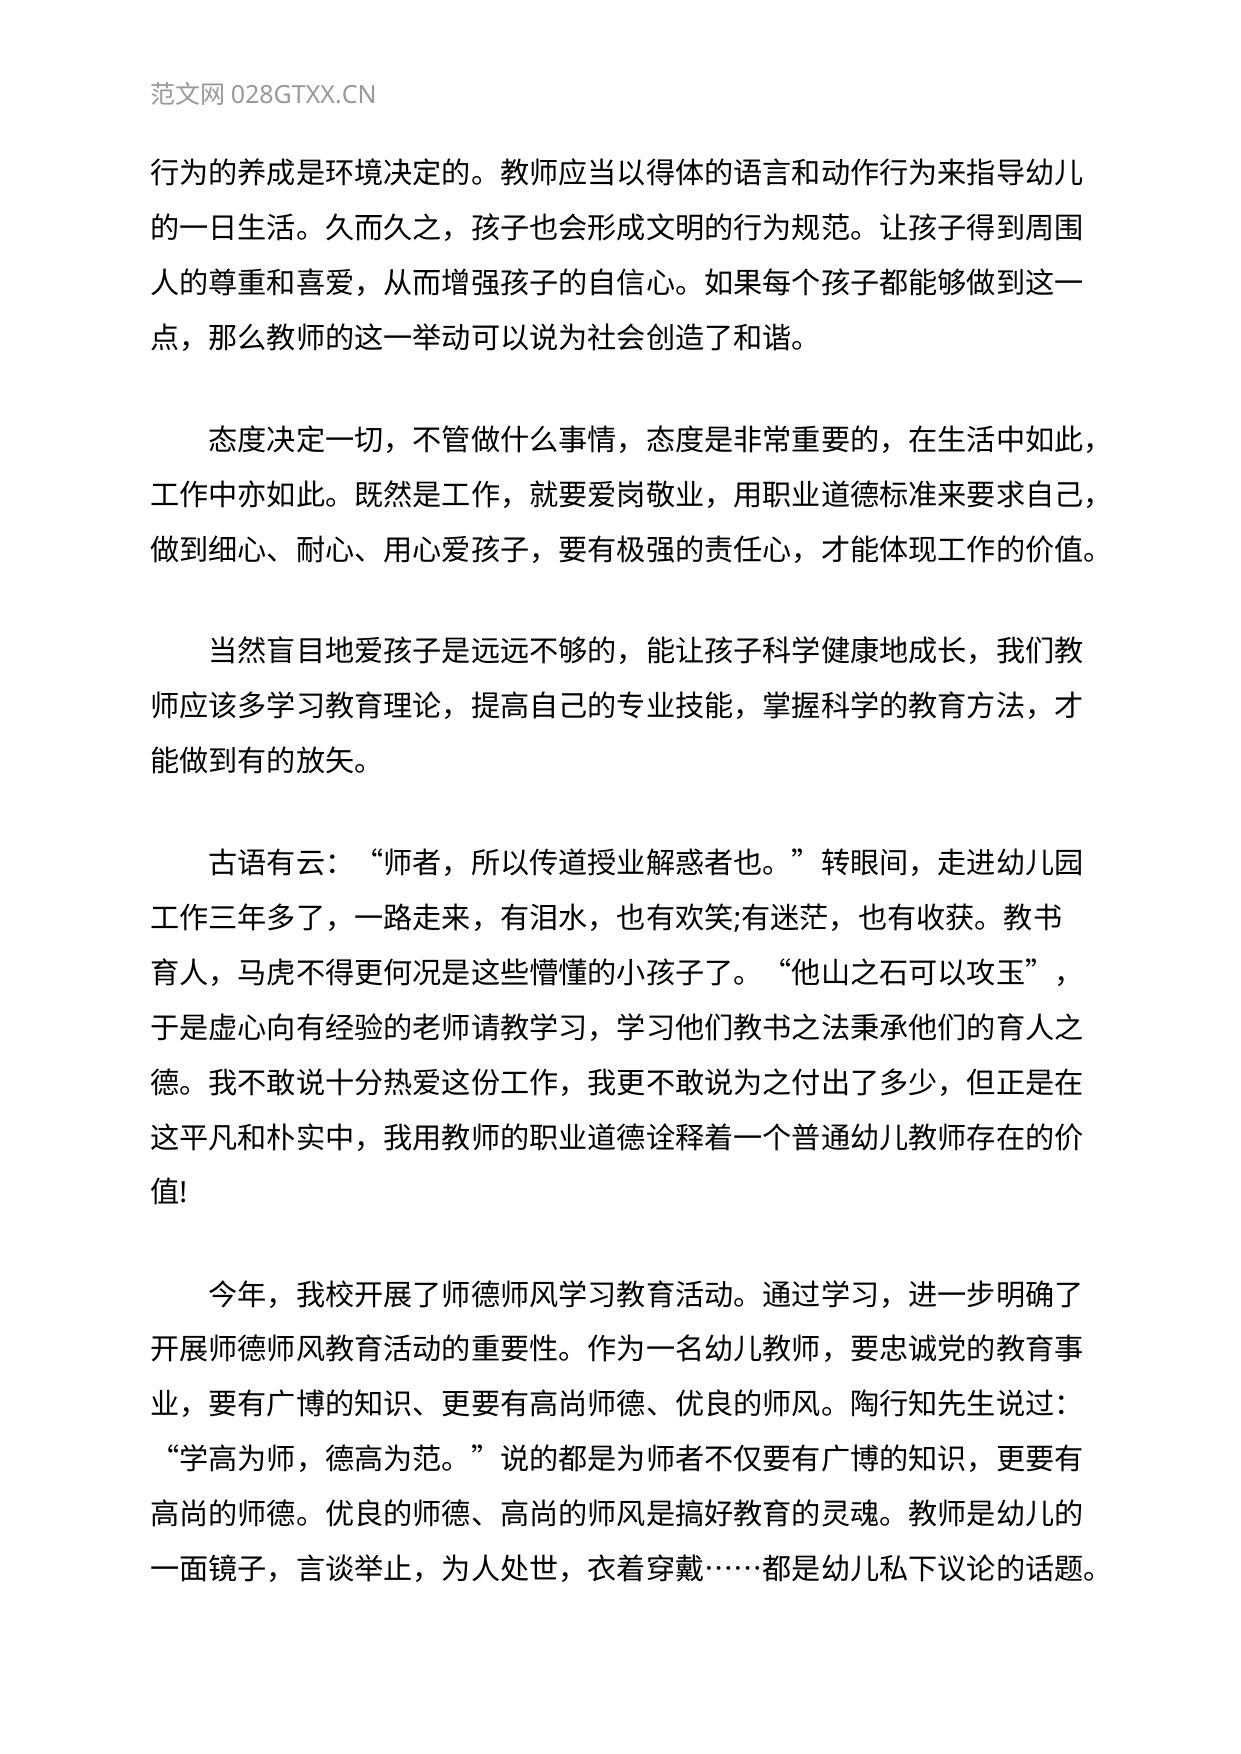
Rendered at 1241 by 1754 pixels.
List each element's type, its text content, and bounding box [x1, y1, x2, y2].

text 态度决定一切，不管做什么事情，态度是非常重要的，在生活中如此，工作中亦如此。既然是工作，就要爱岗敬业，用职业道德标准来要求自己，做到细心、耐心、用心爱孩子，要有极强的责任心，才能体现工作的价值。 [150, 416, 1090, 568]
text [150, 1271, 1090, 1588]
text 古语有云：“师者，所以传道授业解惑者也。”转眼间，走进幼儿园工作三年多了，一路走来，有泪水，也有欢笑;有迷茫，也有收获。教书育人，马虎不得更何况是这些懵懂的小孩子了。“他山之石可以攻玉”，于是虚心向有经验的老师请教学习，学习他们教书之法秉承他们的育人之德。我不敢说十分热爱这份工作，我更不敢说为之付出了多少，但正是在这平凡和朴实中，我用教师的职业道德诠释着一个普通幼儿教师存在的价值! [150, 839, 1090, 1211]
text 当然盲目地爱孩子是远远不够的，能让孩子科学健康地成长，我们教师应该多学习教育理论，提高自己的专业技能，掌握科学的教育方法，才能做到有的放矢。 [150, 628, 1090, 780]
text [150, 150, 1090, 357]
